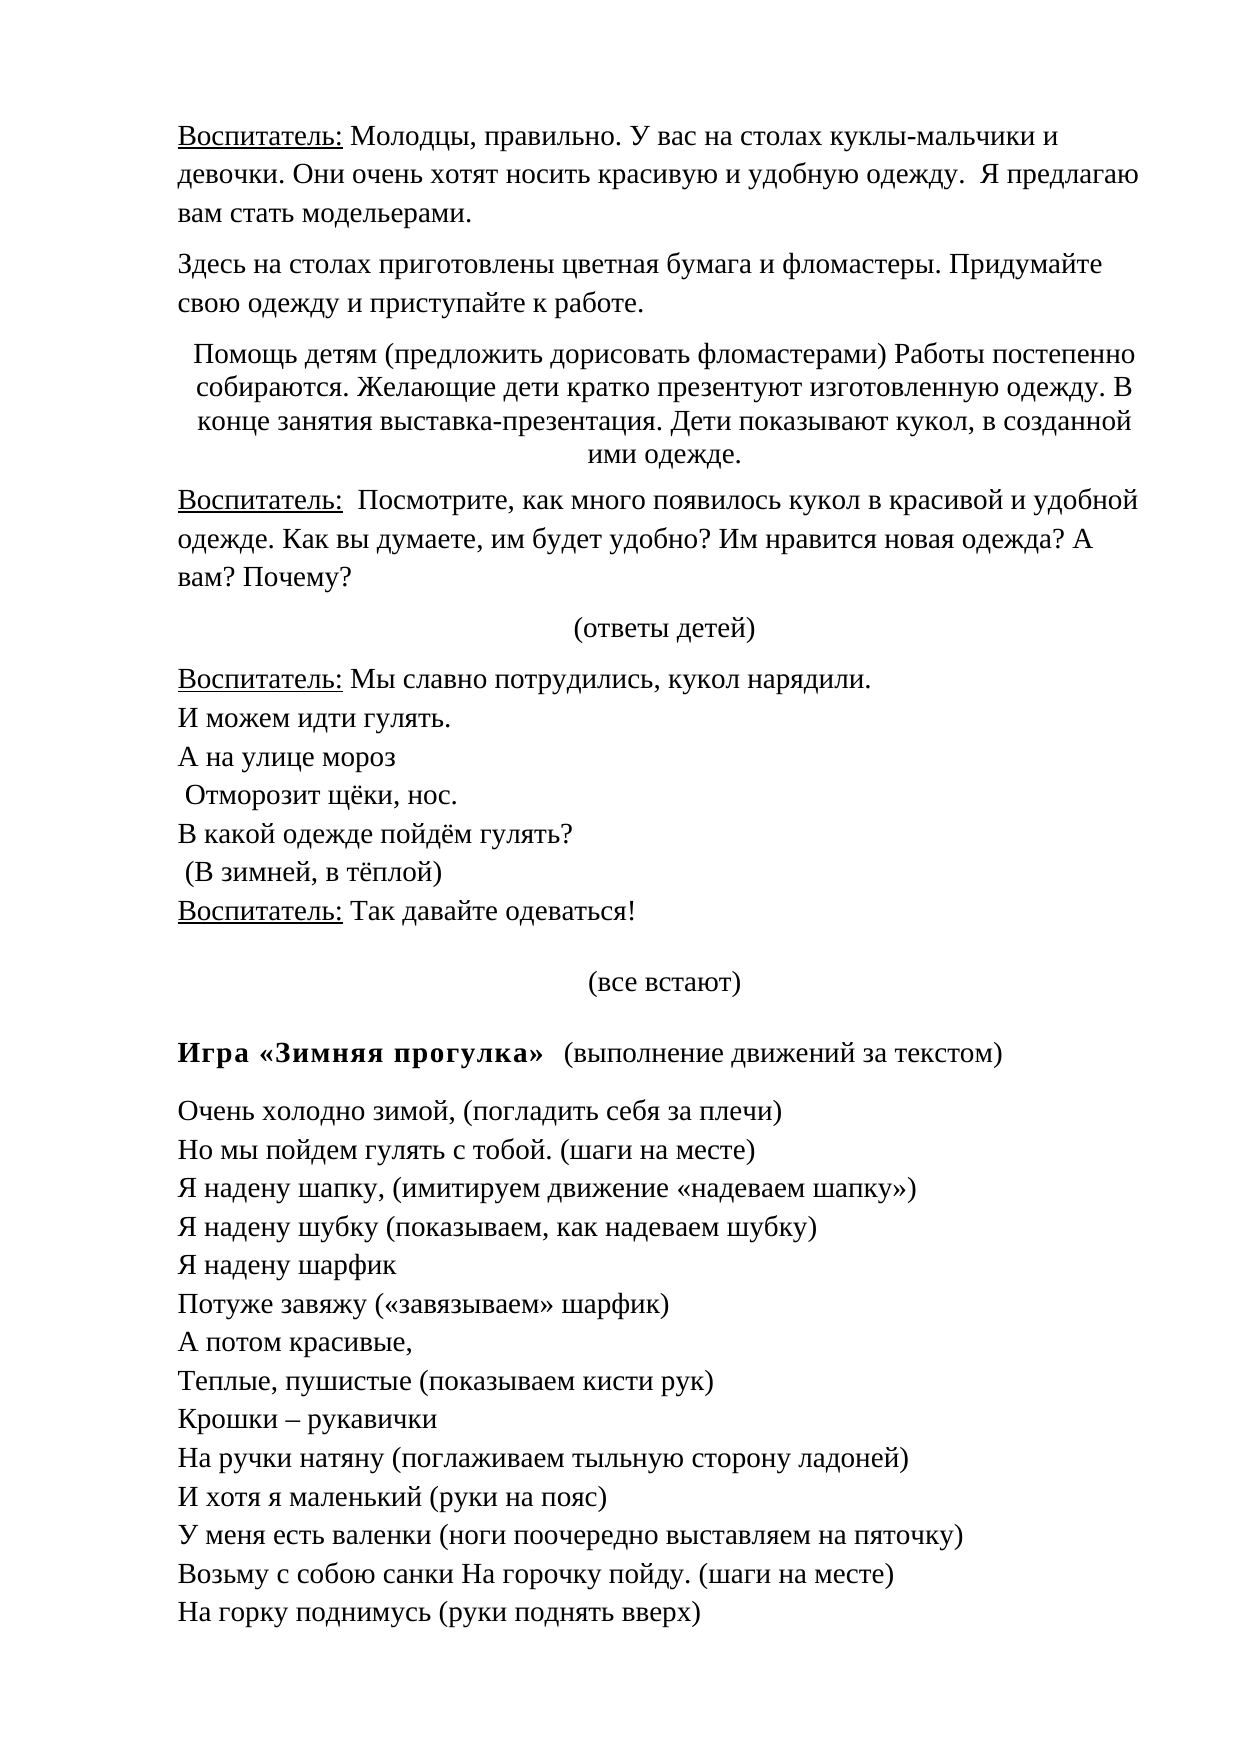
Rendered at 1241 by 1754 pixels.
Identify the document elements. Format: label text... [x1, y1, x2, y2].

text И хотя я маленький (руки на пояс) [177, 1479, 1152, 1512]
text Я надену шарфик [177, 1247, 1152, 1281]
text И можем идти гулять. [177, 700, 1152, 734]
text Очень холодно зимой, (погладить себя за плечи) [177, 1093, 1152, 1127]
text (ответы детей) [177, 611, 1152, 644]
text Помощь детям (предложить дорисовать фломастерами) Работы постепенно собираются. Желающие дети кратко презентуют изготовленную одежду. В конце занятия выставка-презентация. Дети показывают кукол, в созданной ими одежде. [177, 336, 1152, 470]
text Здесь на столах приготовлены цветная бумага и фломастеры. Придумайте свою одежду и приступайте к работе. [177, 246, 1152, 318]
text (В зимней, в тёплой) [177, 854, 1152, 888]
text А потом красивые, [177, 1324, 1152, 1358]
text У меня есть валенки (ноги поочередно выставляем на пяточку) [177, 1517, 1152, 1551]
text На горку поднимусь (руки поднять вверх) [177, 1594, 1152, 1628]
text На ручки натяну (поглаживаем тыльную сторону ладоней) [177, 1440, 1152, 1474]
text Крошки – рукавички [177, 1402, 1152, 1435]
text В какой одежде пойдём гулять? [177, 816, 1152, 849]
text Теплые, пушистые (показываем кисти рук) [177, 1363, 1152, 1397]
text Я надену шапку, (имитируем движение «надеваем шапку») [177, 1170, 1152, 1204]
text А на улице мороз [177, 739, 1152, 772]
text Игра «Зимняя прогулка» (выполнение движений за текстом) [177, 1035, 1152, 1069]
text Воспитатель: Мы славно потрудились, кукол нарядили. [177, 662, 1152, 695]
text Возьму с собою санки На горочку пойду. (шаги на месте) [177, 1556, 1152, 1589]
text Я надену шубку (показываем, как надеваем шубку) [177, 1209, 1152, 1242]
text Потуже завяжу («завязываем» шарфик) [177, 1286, 1152, 1319]
text Воспитатель: Посмотрите, как много появилось кукол в красивой и удобной одежде. Как вы думаете, им будет удобно? Им нравится новая одежда? А вам? Почему? [177, 482, 1152, 593]
text Воспитатель: Так давайте одеваться! [177, 893, 1152, 926]
text (все встают) [177, 964, 1152, 998]
text Воспитатель: Молодцы, правильно. У вас на столах куклы-мальчики и девочки. Они очень хотят носить красивую и удобную одежду. Я предлагаю вам стать модельерами. [177, 118, 1152, 229]
text Но мы пойдем гулять с тобой. (шаги на месте) [177, 1132, 1152, 1165]
text Отморозит щёки, нос. [177, 777, 1152, 811]
